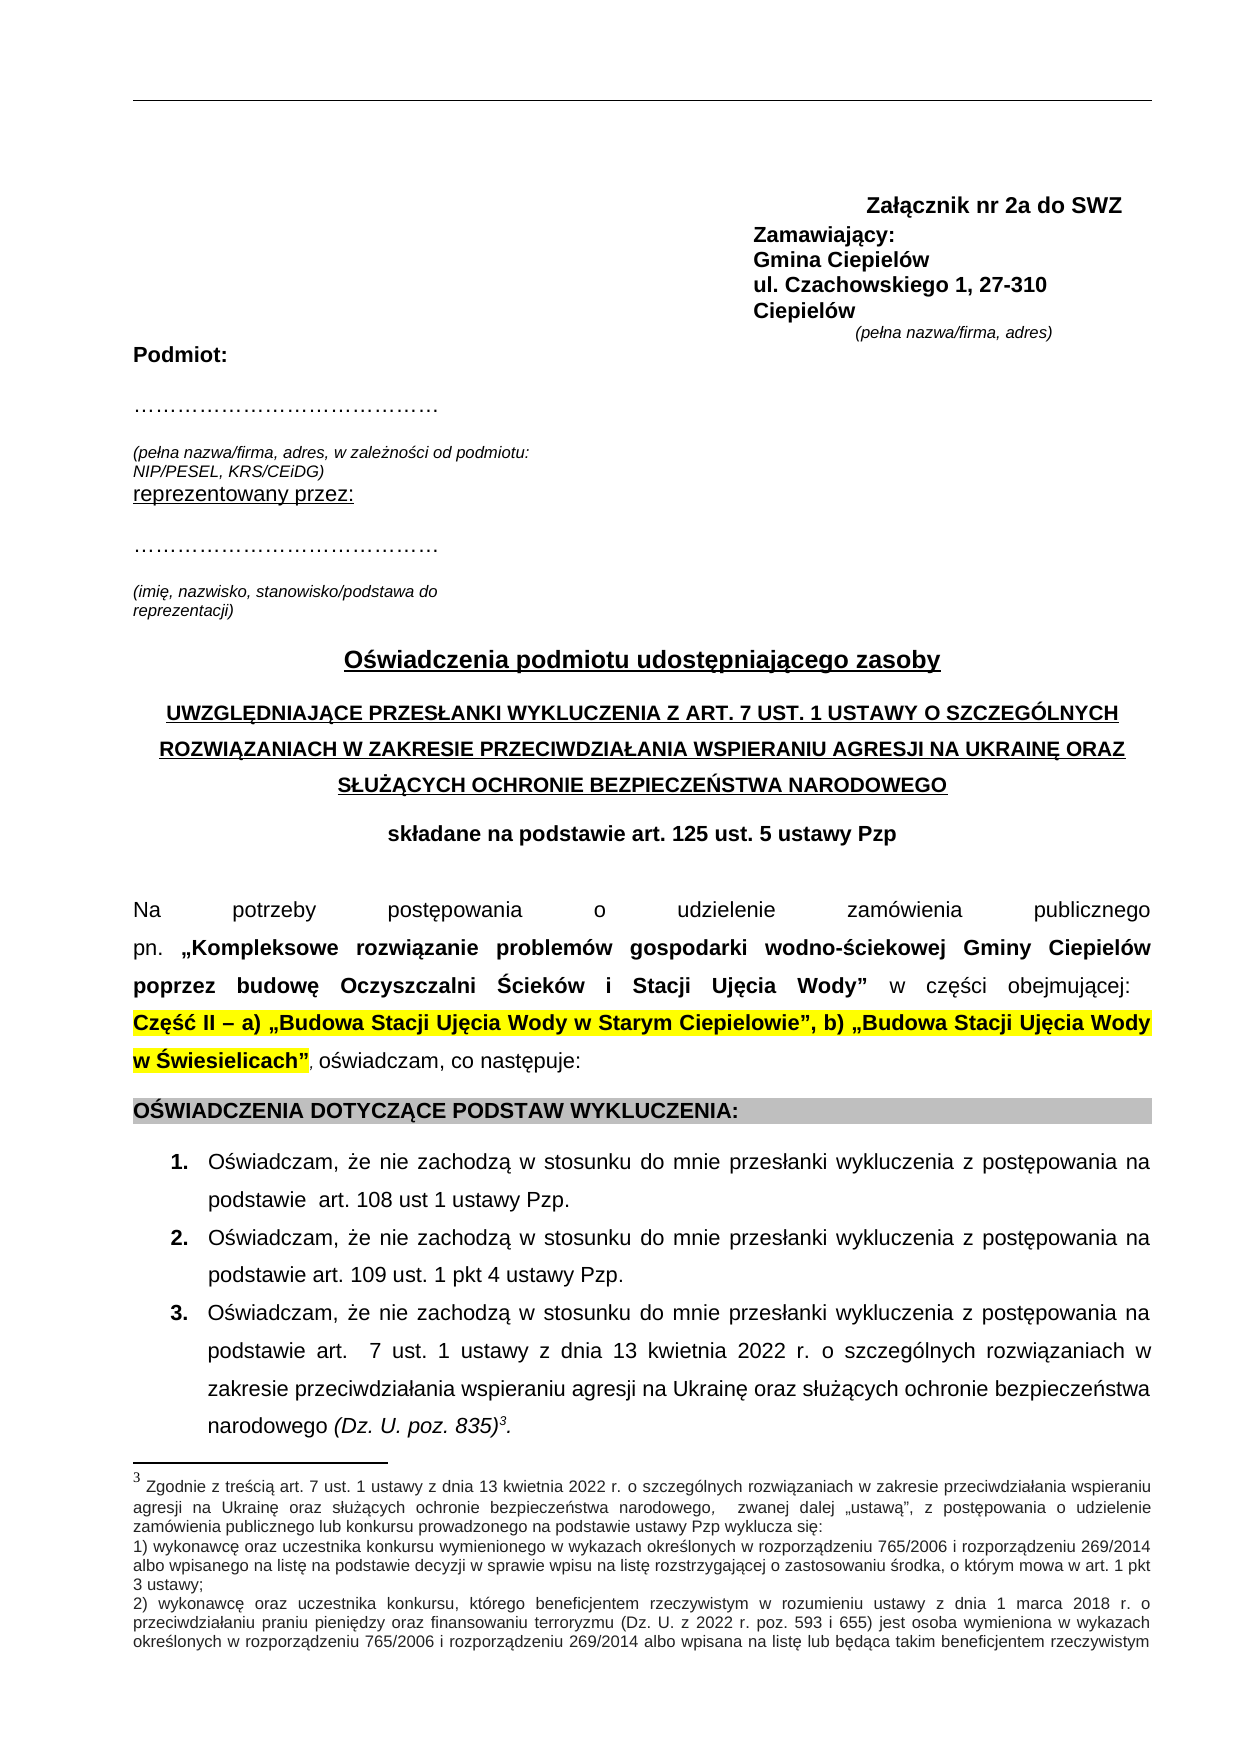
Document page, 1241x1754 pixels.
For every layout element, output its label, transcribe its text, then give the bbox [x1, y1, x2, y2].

text Zamawiający: [679, 222, 1152, 247]
text Podmiot: [133, 342, 1152, 367]
text Oświadczenia podmiotu udostępniającego zasoby [133, 645, 1152, 674]
list Oświadczam, że nie zachodzą w stosunku do mnie przesłanki wykluczenia z postępowania na podstawie art. 108 ust 1 ustawy Pzp. [170, 1149, 1152, 1212]
text (pełna nazwa/firma, adres, w zależności od podmiotu: NIP/PESEL, KRS/CEiDG) [133, 443, 531, 481]
list Oświadczam, że nie zachodzą w stosunku do mnie przesłanki wykluczenia z postępowania na podstawie art. 7 ust. 1 ustawy z dnia 13 kwietnia 2022 r. o szczególnych rozwiązaniach w zakresie przeciwdziałania wspieraniu agresji na Ukrainę oraz służących ochronie bezpieczeństwa narodowego (Dz. U. poz. 835). [170, 1300, 1152, 1439]
text Na potrzeby postępowania o udzielenie zamówienia publicznego pn. „Kompleksowe rozwiązanie problemów gospodarki wodno-ściekowej Gminy Ciepielów poprzez budowę Oczyszczalni Ścieków i Stacji Ujęcia Wody” w części obejmującej: Część II – a) „Budowa Stacji Ujęcia Wody w Starym Ciepielowie”, b) „Budowa Stacji Ujęcia Wody w Świesielicach”, oświadczam, co następuje: [133, 1036, 1152, 1073]
text …………………………………… [133, 392, 531, 417]
text …………………………………… [133, 531, 531, 557]
text (imię, nazwisko, stanowisko/podstawa do reprezentacji) [133, 582, 531, 620]
text (pełna nazwa/firma, adres) [753, 323, 1152, 342]
text reprezentowany przez: [133, 481, 1152, 506]
text ul. Czachowskiego 1, 27-310 Ciepielów [753, 272, 1152, 323]
text Na potrzeby postępowania o udzielenie zamówienia publicznego pn. „Kompleksowe rozwiązanie problemów gospodarki wodno-ściekowej Gminy Ciepielów poprzez budowę Oczyszczalni Ścieków i Stacji Ujęcia Wody” w części obejmującej: Część II – a) „Budowa Stacji Ujęcia Wody w Starym Ciepielowie”, b) „Budowa Stacji Ujęcia Wody w Świesielicach”, oświadczam, co następuje: [133, 897, 1152, 1010]
text składane na podstawie art. 125 ust. 5 ustawy Pzp [133, 821, 1152, 847]
text Gmina Ciepielów [753, 247, 1152, 272]
text OŚWIADCZENIA DOTYCZĄCE PODSTAW WYKLUCZENIA: [133, 1098, 1152, 1124]
text UWZGLĘDNIAJĄCE PRZESŁANKI WYKLUCZENIA Z ART. 7 UST. 1 USTAWY o szczególnych rozwiązaniach w zakresie przeciwdziałania wspieraniu agresji na Ukrainę oraz służących ochronie bezpieczeństwa narodowego [133, 701, 1152, 797]
list Oświadczam, że nie zachodzą w stosunku do mnie przesłanki wykluczenia z postępowania na podstawie art. 109 ust. 1 pkt 4 ustawy Pzp. [170, 1224, 1152, 1287]
text Załącznik nr 2a do SWZ [133, 192, 1122, 218]
